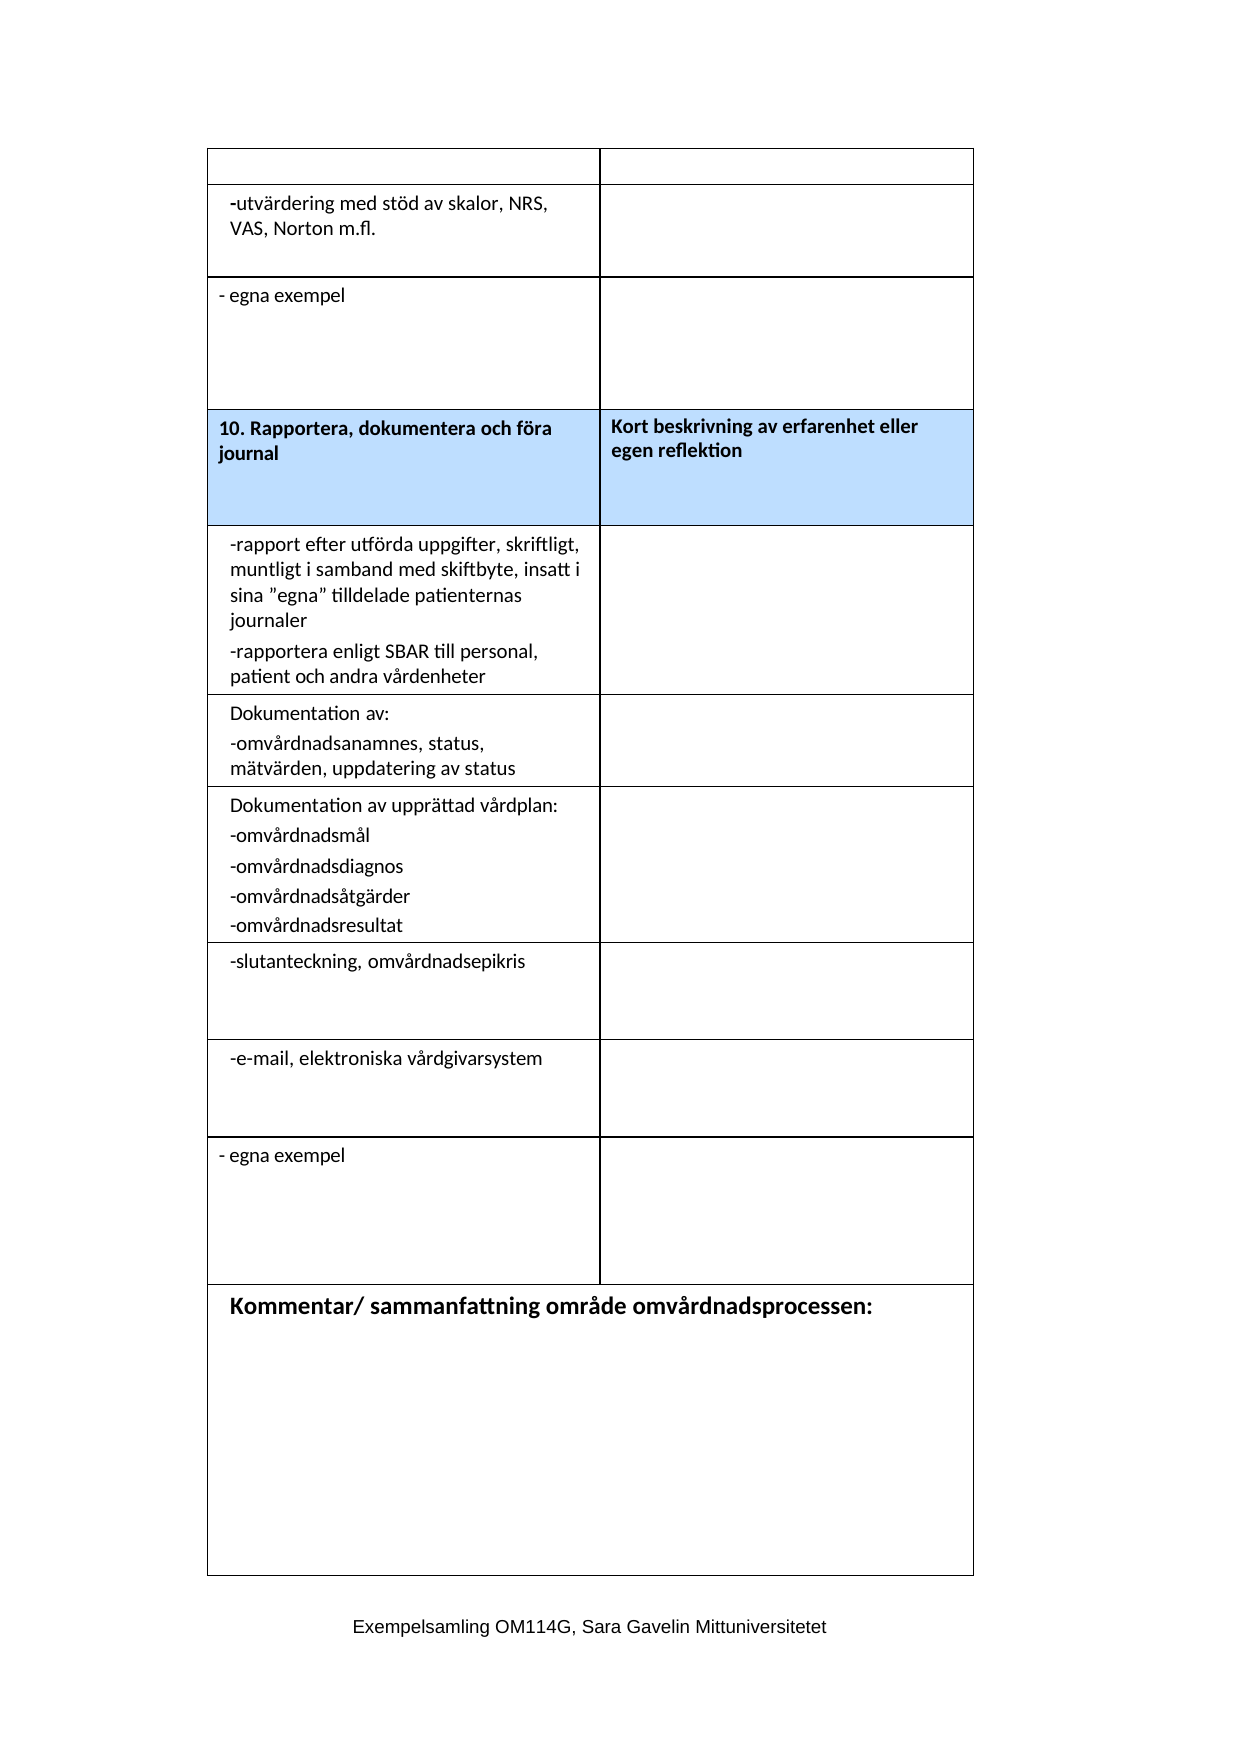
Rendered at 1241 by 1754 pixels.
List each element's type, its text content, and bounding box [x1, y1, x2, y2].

table_cell [601, 787, 973, 942]
table_cell - egna exempel [208, 1138, 599, 1284]
table_cell -rapport efter utförda uppgifter, skriftligt, muntligt i samband med skiftbyte, insatt i sina ”egna” tilldelade patienternas journaler -rapportera enligt SBAR till personal, patient och andra vårdenheter [208, 526, 599, 694]
table_cell [601, 278, 973, 409]
table_cell [601, 1040, 973, 1136]
table_cell [601, 149, 973, 184]
table_cell Dokumentation av upprättad vårdplan: -omvårdnadsmål -omvårdnadsdiagnos -omvårdnadsåtgärder -omvårdnadsresultat [208, 787, 599, 942]
table_cell [601, 185, 973, 276]
table_cell - egna exempel [208, 278, 599, 409]
table_cell [601, 1138, 973, 1284]
table_cell Dokumentation av: -omvårdnadsanamnes, status, mätvärden, uppdatering av status [208, 695, 599, 786]
table_cell -e-mail, elektroniska vårdgivarsystem [208, 1040, 599, 1136]
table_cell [208, 149, 599, 184]
table_cell [601, 943, 973, 1039]
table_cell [601, 410, 973, 525]
table_cell -utvärdering med stöd av skalor, NRS, VAS, Norton m.fl. [208, 185, 599, 276]
table_cell [601, 695, 973, 786]
table_cell 10. Rapportera, dokumentera och föra journal [208, 410, 599, 525]
table_cell [601, 526, 973, 694]
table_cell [208, 1285, 973, 1574]
table_cell -slutanteckning, omvårdnadsepikris [208, 943, 599, 1039]
